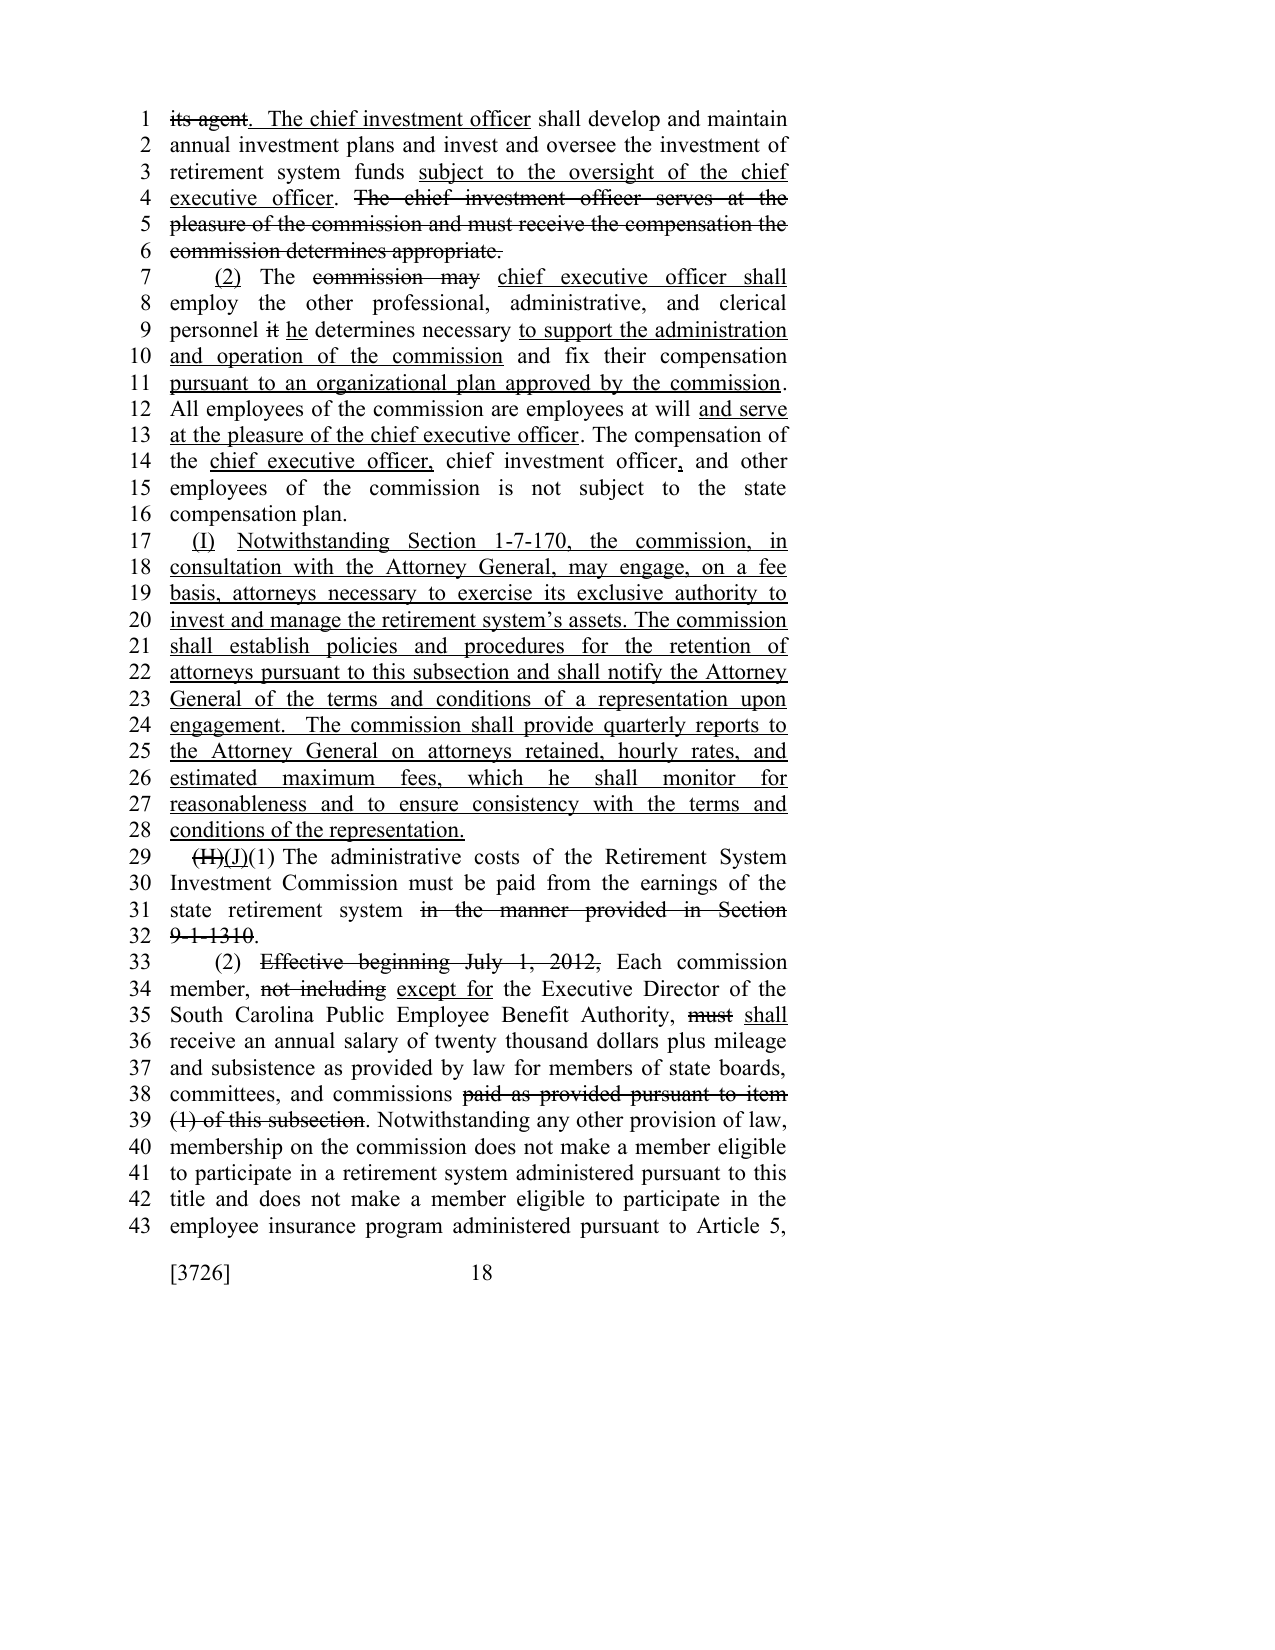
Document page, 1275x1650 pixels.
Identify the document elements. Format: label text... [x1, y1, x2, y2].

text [169, 105, 787, 225]
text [169, 948, 787, 1238]
text (2) The commission may chief executive officer shall employ the other professional, administrative, and clerical personnel it he determines necessary to support the administration and operation of the commission and fix their compensation pursuant to an organizational plan approved by the commission. All employees of the commission are employees at will and serve at the pleasure of the chief executive officer. The compensation of the chief executive officer, chief investment officer, and other employees of the commission is not subject to the state compensation plan. [169, 263, 787, 527]
text (H)(J)(1) The administrative costs of the Retirement System Investment Commission must be paid from the earnings of the state retirement system in the manner provided in Section 9-1-1310. [169, 843, 787, 948]
